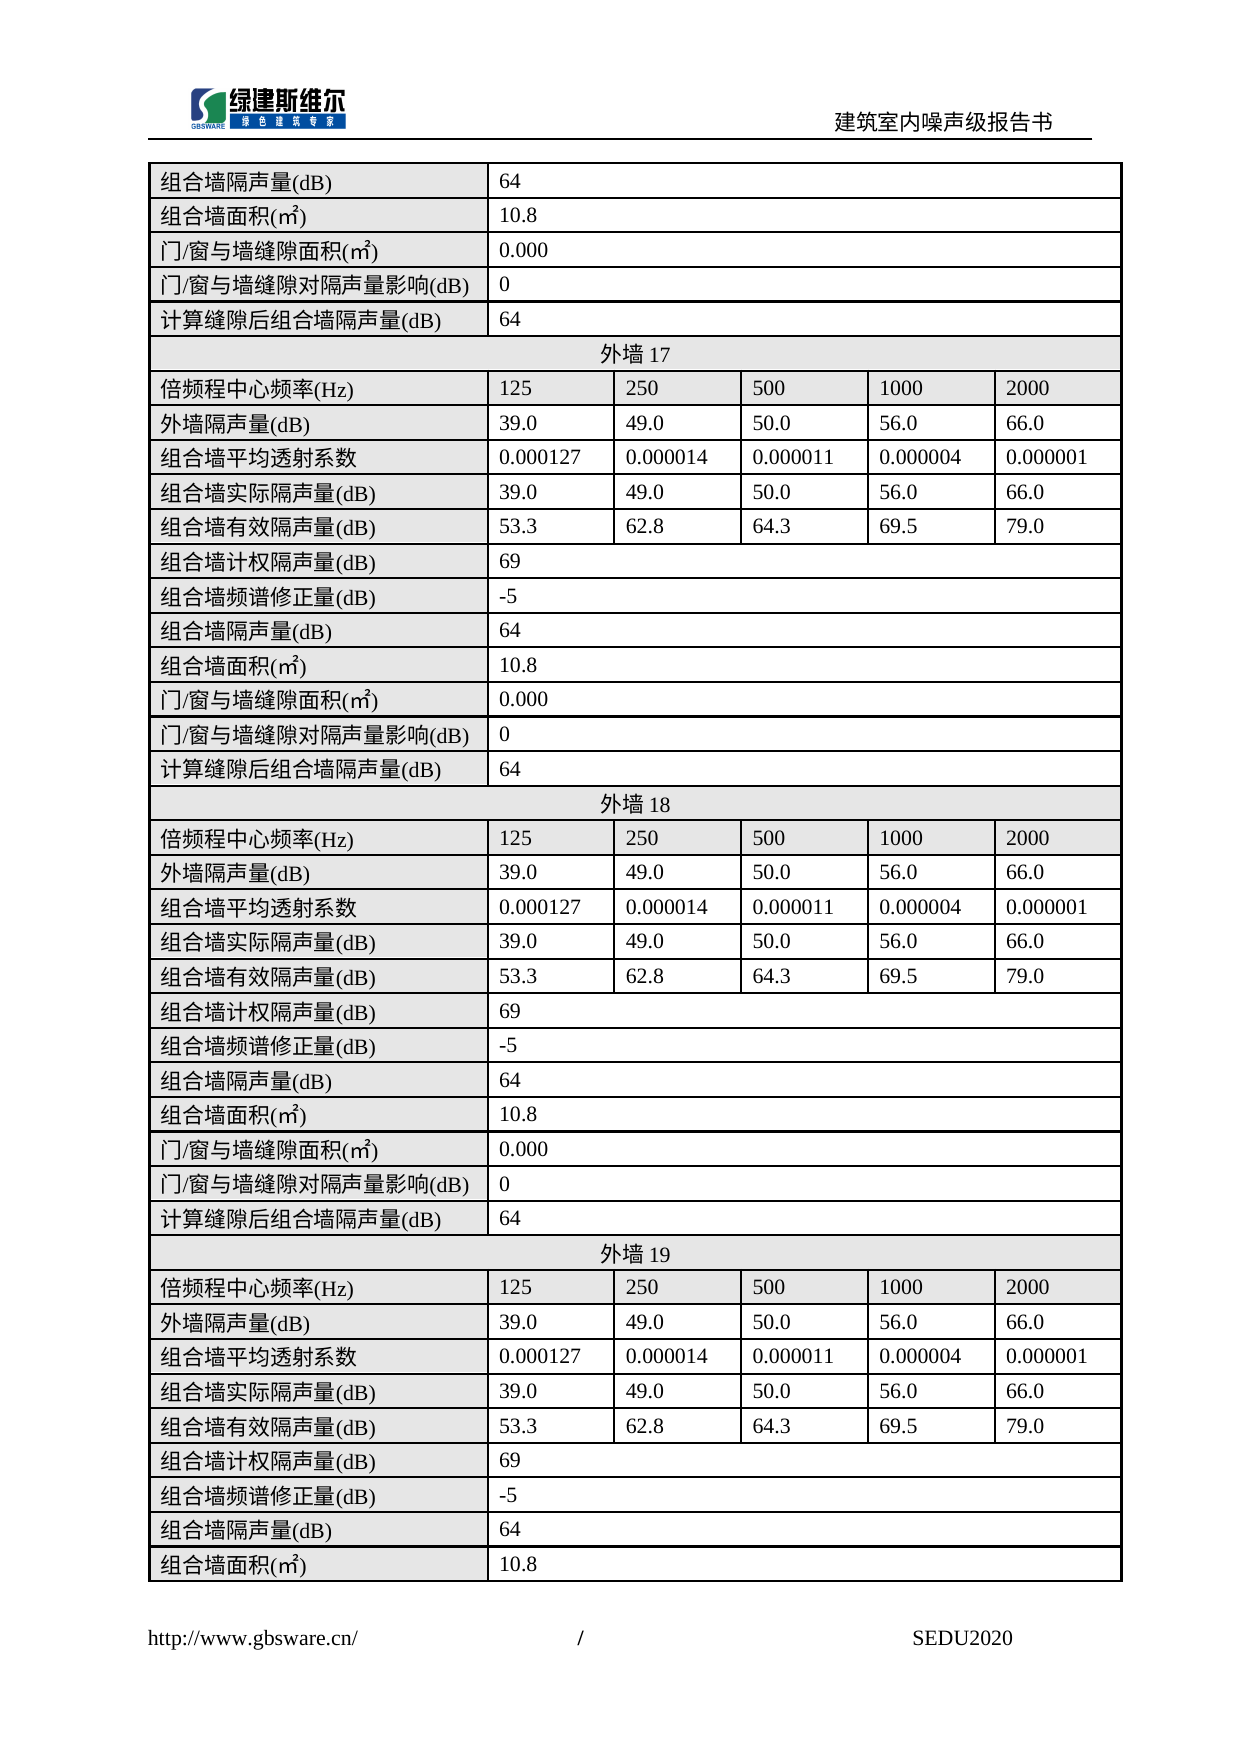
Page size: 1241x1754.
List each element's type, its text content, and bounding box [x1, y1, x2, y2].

table_cell 125 [489, 1271, 613, 1303]
table_cell 56.0 [869, 925, 994, 957]
table_cell 组合墙实际隔声量(dB) [151, 1375, 487, 1407]
table_cell 组合墙面积(㎡) [151, 1548, 487, 1580]
table_cell 56.0 [869, 856, 994, 888]
table_cell 64 [489, 752, 1120, 784]
table_cell 组合墙有效隔声量(dB) [151, 960, 487, 992]
table_cell 组合墙隔声量(dB) [151, 1063, 487, 1096]
table_cell 56.0 [869, 475, 994, 508]
table_cell 10.8 [489, 199, 1120, 231]
table_cell 53.3 [489, 960, 613, 992]
table_cell 69.5 [869, 1409, 994, 1442]
table_cell 0.000011 [742, 441, 867, 473]
table_cell 250 [615, 372, 740, 404]
table_cell 66.0 [996, 475, 1120, 508]
table_cell 56.0 [869, 406, 994, 439]
table_cell 125 [489, 821, 613, 854]
table_cell 53.3 [489, 510, 613, 542]
table_cell 64 [489, 1513, 1120, 1545]
table_cell 0.000127 [489, 890, 613, 923]
picture [187, 88, 347, 130]
table_cell 组合墙有效隔声量(dB) [151, 1409, 487, 1442]
table_cell 64 [489, 1202, 1120, 1234]
table_cell 62.8 [615, 510, 740, 542]
table_cell 39.0 [489, 925, 613, 957]
table_cell 2000 [996, 372, 1120, 404]
table_cell 组合墙面积(㎡) [151, 648, 487, 681]
table_cell 0.000127 [489, 1340, 613, 1372]
table_cell 69 [489, 1444, 1120, 1476]
table_cell 组合墙面积(㎡) [151, 199, 487, 231]
table_cell 39.0 [489, 475, 613, 508]
table_cell 门/窗与墙缝隙面积(㎡) [151, 1133, 487, 1165]
table_cell 0.000001 [996, 890, 1120, 923]
table_cell 62.8 [615, 960, 740, 992]
table_cell 62.8 [615, 1409, 740, 1442]
table_cell 外墙18 [151, 787, 1120, 819]
table_cell 500 [742, 1271, 867, 1303]
table_cell 66.0 [996, 856, 1120, 888]
table_cell 计算缝隙后组合墙隔声量(dB) [151, 1202, 487, 1234]
table_cell 0.000 [489, 1133, 1120, 1165]
table_cell 外墙17 [151, 337, 1120, 369]
table_cell 50.0 [742, 856, 867, 888]
table_cell 外墙19 [151, 1236, 1120, 1269]
table_cell 组合墙平均透射系数 [151, 890, 487, 923]
table_cell 外墙隔声量(dB) [151, 406, 487, 439]
table_cell 10.8 [489, 648, 1120, 681]
table_cell 0 [489, 718, 1120, 750]
table_cell 组合墙实际隔声量(dB) [151, 475, 487, 508]
table_cell 0.000004 [869, 441, 994, 473]
table_cell 计算缝隙后组合墙隔声量(dB) [151, 752, 487, 784]
table_cell 0.000014 [615, 441, 740, 473]
table_cell 组合墙计权隔声量(dB) [151, 1444, 487, 1476]
table_cell 0.000004 [869, 890, 994, 923]
table_cell 0.000001 [996, 441, 1120, 473]
table_cell 0 [489, 1167, 1120, 1199]
table_cell 组合墙计权隔声量(dB) [151, 994, 487, 1027]
table_cell 门/窗与墙缝隙面积(㎡) [151, 683, 487, 715]
table_cell 组合墙频谱修正量(dB) [151, 1478, 487, 1511]
table_cell 79.0 [996, 960, 1120, 992]
table_cell -5 [489, 1478, 1120, 1511]
table_cell 门/窗与墙缝隙对隔声量影响(dB) [151, 1167, 487, 1199]
table_cell 50.0 [742, 925, 867, 957]
table_cell 0.000011 [742, 890, 867, 923]
table_cell 0.000004 [869, 1340, 994, 1372]
table_cell 倍频程中心频率(Hz) [151, 821, 487, 854]
table_cell 组合墙面积(㎡) [151, 1098, 487, 1130]
table_cell 250 [615, 1271, 740, 1303]
table_cell -5 [489, 579, 1120, 612]
table_cell 66.0 [996, 925, 1120, 957]
table_cell 53.3 [489, 1409, 613, 1442]
table_cell 79.0 [996, 1409, 1120, 1442]
table_cell 64 [489, 164, 1120, 197]
table_cell 64 [489, 303, 1120, 335]
table_cell 56.0 [869, 1305, 994, 1338]
table_cell 50.0 [742, 1375, 867, 1407]
table_cell 组合墙计权隔声量(dB) [151, 545, 487, 577]
table_cell 组合墙平均透射系数 [151, 1340, 487, 1372]
table_cell 69.5 [869, 510, 994, 542]
table_cell 56.0 [869, 1375, 994, 1407]
table_cell 组合墙频谱修正量(dB) [151, 1029, 487, 1061]
table_cell 50.0 [742, 406, 867, 439]
table_cell -5 [489, 1029, 1120, 1061]
table_cell 66.0 [996, 1305, 1120, 1338]
table_cell 门/窗与墙缝隙面积(㎡) [151, 233, 487, 266]
table_cell 0 [489, 268, 1120, 300]
table_cell 64 [489, 614, 1120, 646]
table_cell 组合墙有效隔声量(dB) [151, 510, 487, 542]
table_cell 0.000011 [742, 1340, 867, 1372]
table_cell 50.0 [742, 475, 867, 508]
table_cell 0.000 [489, 233, 1120, 266]
table_cell 1000 [869, 821, 994, 854]
table_cell 10.8 [489, 1098, 1120, 1130]
table_cell 组合墙隔声量(dB) [151, 164, 487, 197]
table_cell 组合墙隔声量(dB) [151, 614, 487, 646]
table_cell 69 [489, 545, 1120, 577]
table_cell 0.000001 [996, 1340, 1120, 1372]
table_cell 64.3 [742, 960, 867, 992]
table_cell 外墙隔声量(dB) [151, 1305, 487, 1338]
table_cell 组合墙隔声量(dB) [151, 1513, 487, 1545]
table_cell 66.0 [996, 406, 1120, 439]
table_cell 49.0 [615, 1375, 740, 1407]
table_cell 69.5 [869, 960, 994, 992]
table_cell 1000 [869, 1271, 994, 1303]
table_cell 39.0 [489, 406, 613, 439]
table_cell 2000 [996, 1271, 1120, 1303]
table_cell 500 [742, 372, 867, 404]
table_cell 69 [489, 994, 1120, 1027]
table_cell 39.0 [489, 1305, 613, 1338]
table_cell 0.000014 [615, 1340, 740, 1372]
table_cell 39.0 [489, 1375, 613, 1407]
table_cell 49.0 [615, 925, 740, 957]
table_cell 250 [615, 821, 740, 854]
table_cell 66.0 [996, 1375, 1120, 1407]
table_cell 0.000127 [489, 441, 613, 473]
table_cell 125 [489, 372, 613, 404]
table_cell 64 [489, 1063, 1120, 1096]
table_cell 0.000 [489, 683, 1120, 715]
table_cell 组合墙实际隔声量(dB) [151, 925, 487, 957]
table_cell 49.0 [615, 1305, 740, 1338]
table_cell 倍频程中心频率(Hz) [151, 1271, 487, 1303]
table_cell 49.0 [615, 406, 740, 439]
table_cell 门/窗与墙缝隙对隔声量影响(dB) [151, 268, 487, 300]
table_cell 组合墙频谱修正量(dB) [151, 579, 487, 612]
table_cell 0.000014 [615, 890, 740, 923]
table_cell 倍频程中心频率(Hz) [151, 372, 487, 404]
table_cell 计算缝隙后组合墙隔声量(dB) [151, 303, 487, 335]
table_cell 500 [742, 821, 867, 854]
table_cell 外墙隔声量(dB) [151, 856, 487, 888]
table_cell 1000 [869, 372, 994, 404]
table_cell 49.0 [615, 475, 740, 508]
table_cell 门/窗与墙缝隙对隔声量影响(dB) [151, 718, 487, 750]
table_cell 79.0 [996, 510, 1120, 542]
table_cell 64.3 [742, 510, 867, 542]
table_cell 50.0 [742, 1305, 867, 1338]
table_cell 组合墙平均透射系数 [151, 441, 487, 473]
table_cell 10.8 [489, 1548, 1120, 1580]
table_cell 49.0 [615, 856, 740, 888]
table_cell 2000 [996, 821, 1120, 854]
table_cell 39.0 [489, 856, 613, 888]
table_cell 64.3 [742, 1409, 867, 1442]
